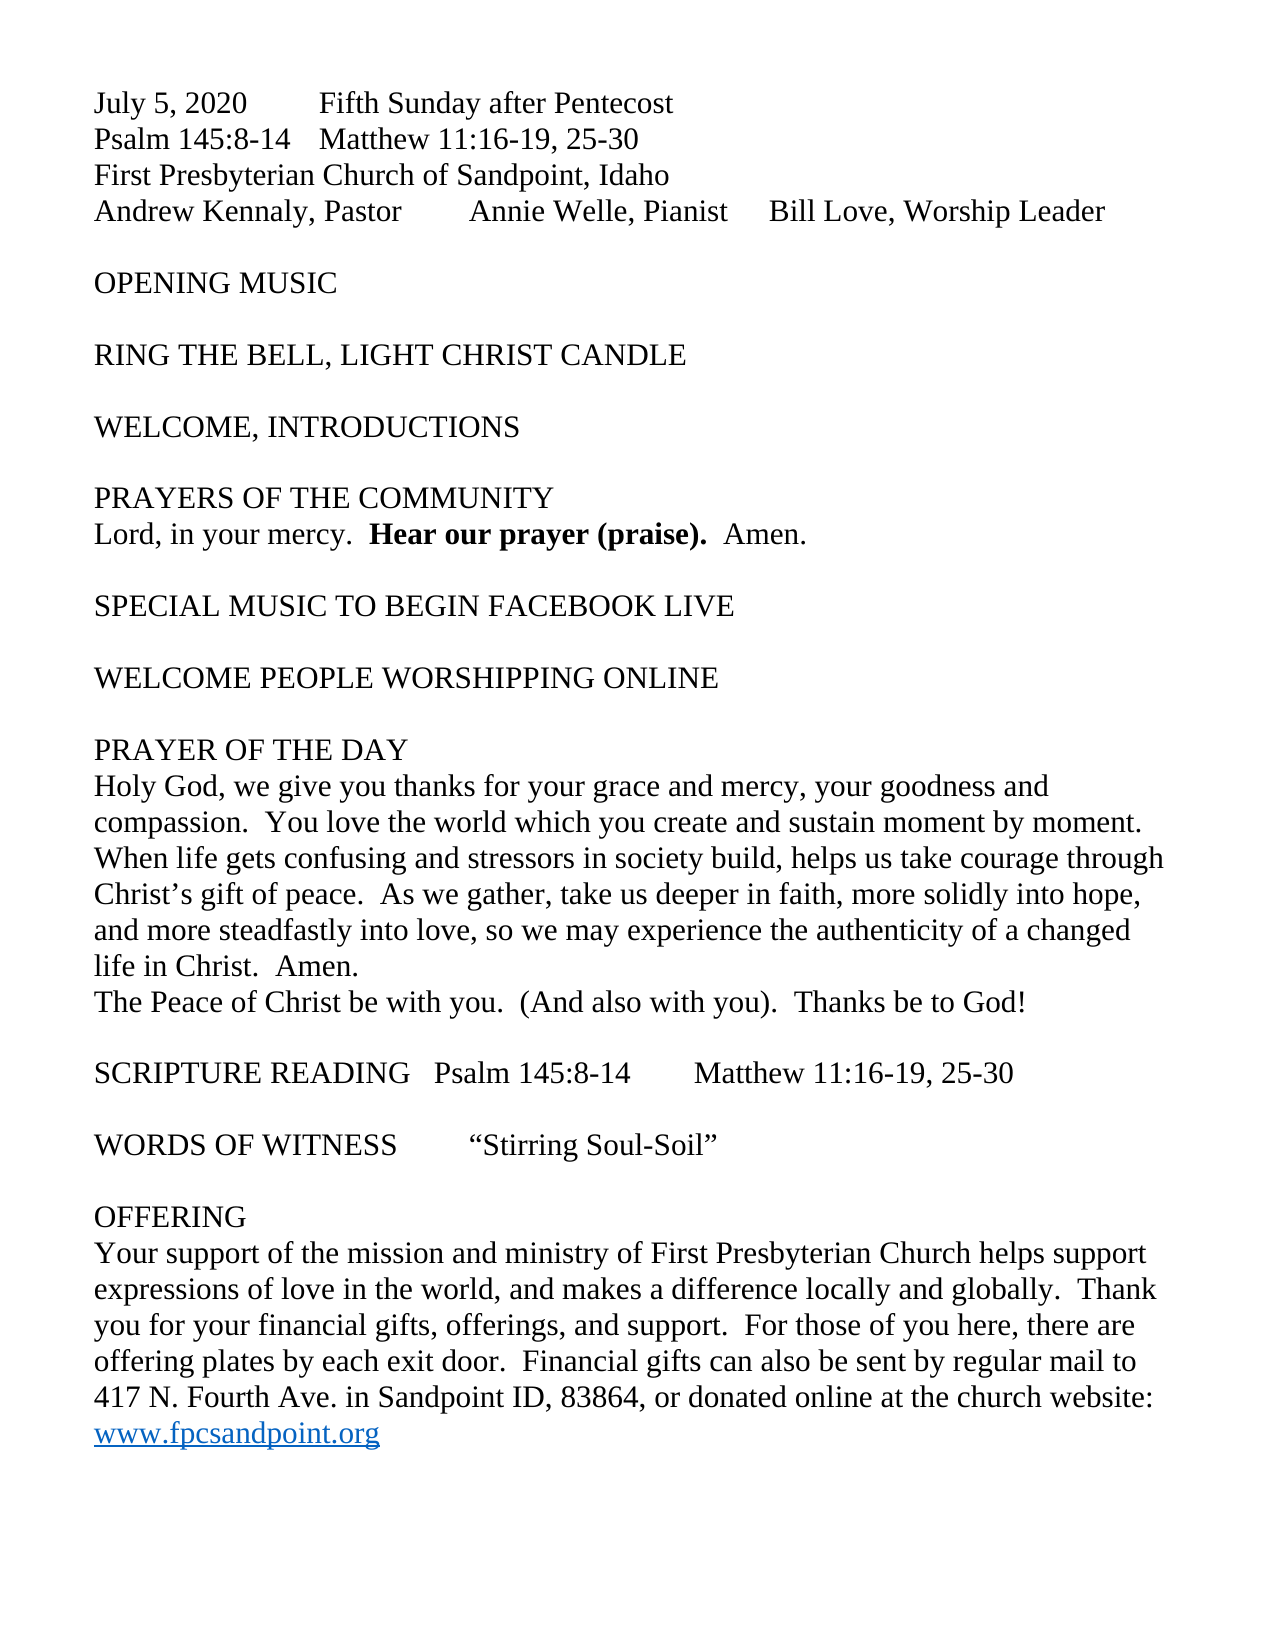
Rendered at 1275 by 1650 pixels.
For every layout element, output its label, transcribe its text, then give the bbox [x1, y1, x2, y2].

text WORDS OF WITNESS “Stirring Soul-Soil” [94, 1127, 1172, 1162]
text First Presbyterian Church of Sandpoint, Idaho [94, 156, 1172, 192]
text OPENING MUSIC [94, 264, 1172, 300]
text The Peace of Christ be with you. (And also with you). Thanks be to God! [94, 983, 1172, 1019]
text WELCOME, INTRODUCTIONS [94, 408, 1172, 444]
text Lord, in your mercy. Hear our prayer (praise). Amen. [94, 516, 1172, 552]
text Your support of the mission and ministry of First Presbyterian Church helps support expressions of love in the world, and makes a difference locally and globally. Thank you for your financial gifts, offerings, and support. For those of you here, there are offering plates by each exit door. Financial gifts can also be sent by regular mail to 417 N. Fourth Ave. in Sandpoint ID, 83864, or donated online at the church website: www.fpcsandpoint.org [94, 1234, 1172, 1450]
text SPECIAL MUSIC TO BEGIN FACEBOOK LIVE [94, 587, 1172, 623]
text WELCOME PEOPLE WORSHIPPING ONLINE [94, 659, 1172, 695]
text RING THE BELL, LIGHT CHRIST CANDLE [94, 336, 1172, 372]
text OFFERING [94, 1198, 1172, 1234]
text Holy God, we give you thanks for your grace and mercy, your goodness and compassion. You love the world which you create and sustain moment by moment. When life gets confusing and stressors in society build, helps us take courage through Christ’s gift of peace. As we gather, take us deeper in faith, more solidly into hope, and more steadfastly into love, so we may experience the authenticity of a changed life in Christ. Amen. [94, 767, 1172, 983]
text Andrew Kennaly, Pastor Annie Welle, Pianist Bill Love, Worship Leader [94, 192, 1172, 228]
text July 5, 2020 Fifth Sunday after Pentecost [94, 84, 1172, 120]
text Psalm 145:8-14 Matthew 11:16-19, 25-30 [94, 120, 1172, 156]
text SCRIPTURE READING Psalm 145:8-14 Matthew 11:16-19, 25-30 [94, 1055, 1172, 1091]
text PRAYER OF THE DAY [94, 731, 1172, 767]
text PRAYERS OF THE COMMUNITY [94, 480, 1172, 516]
